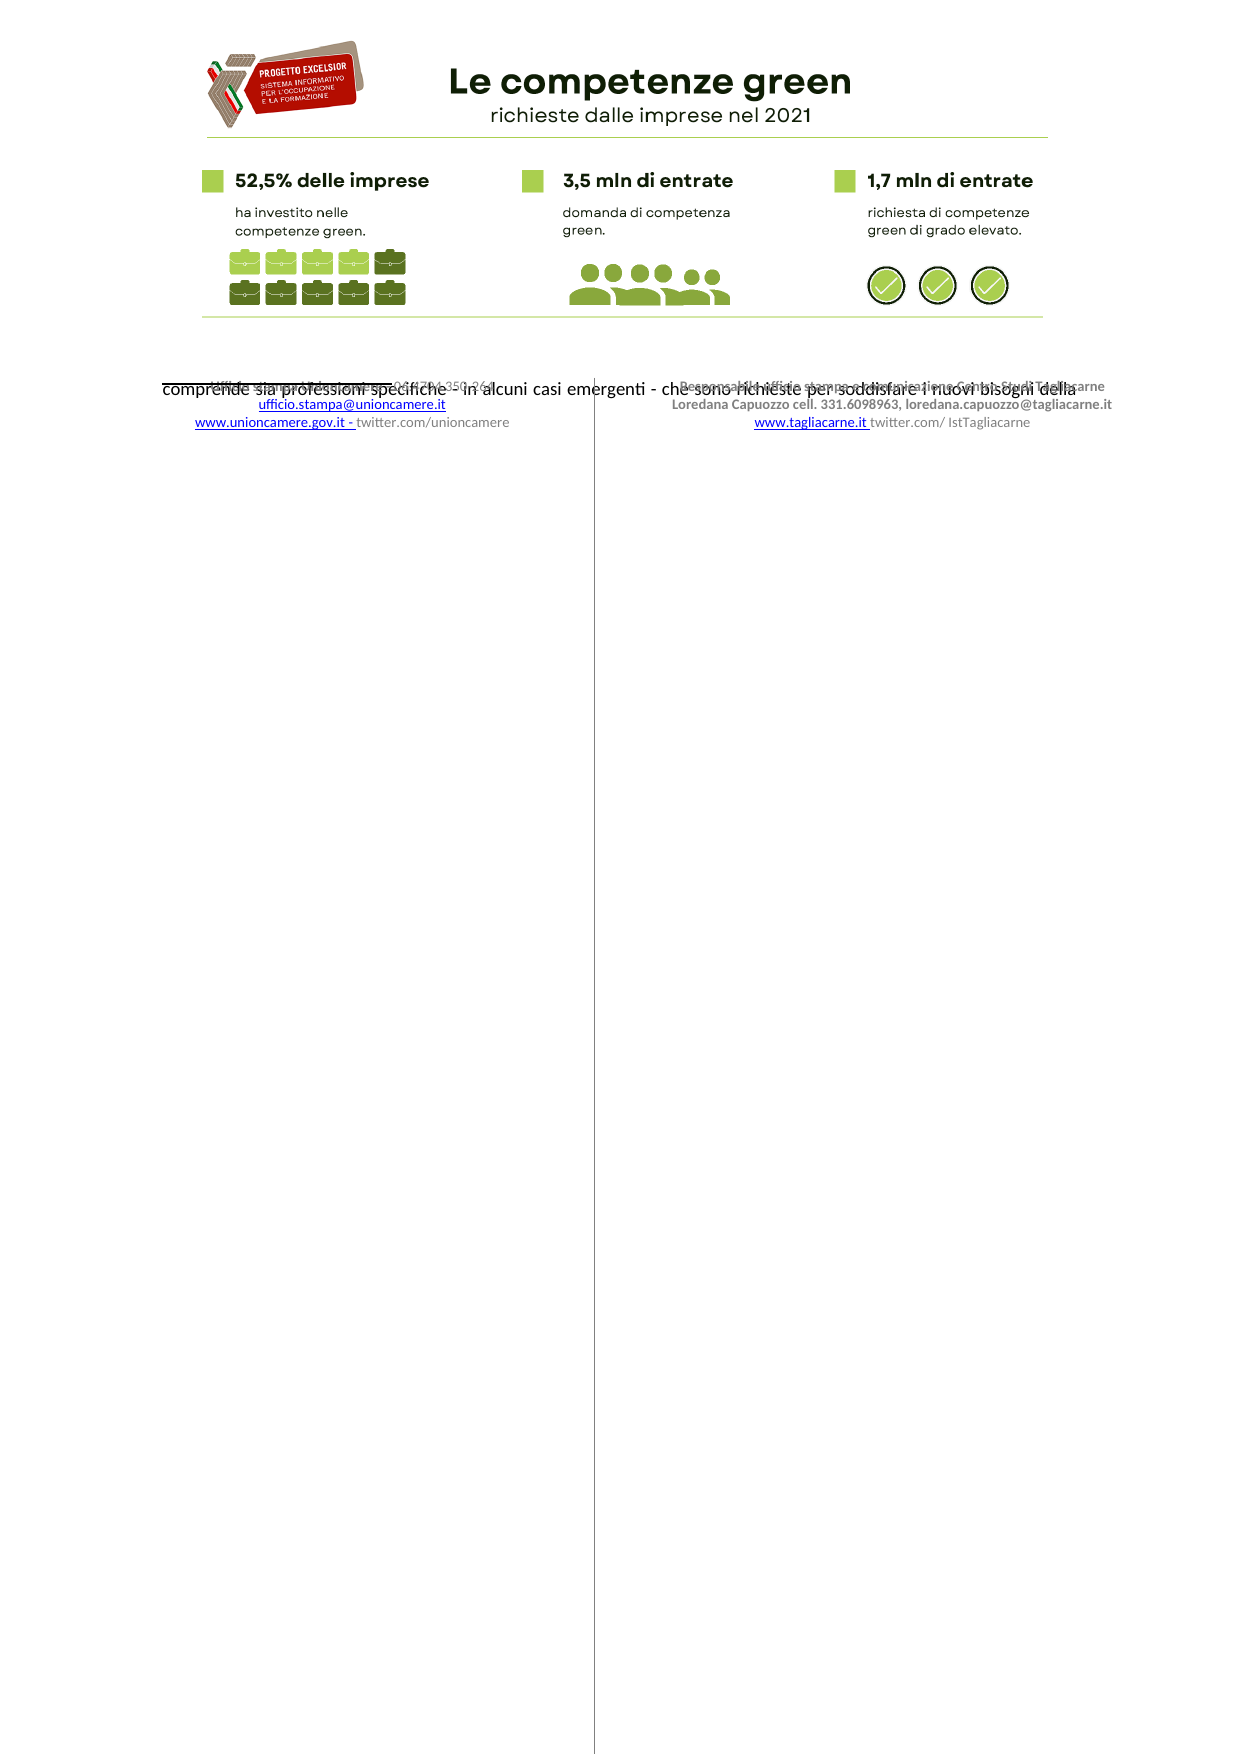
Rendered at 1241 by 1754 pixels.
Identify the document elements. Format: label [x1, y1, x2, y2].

picture [162, 33, 1078, 320]
